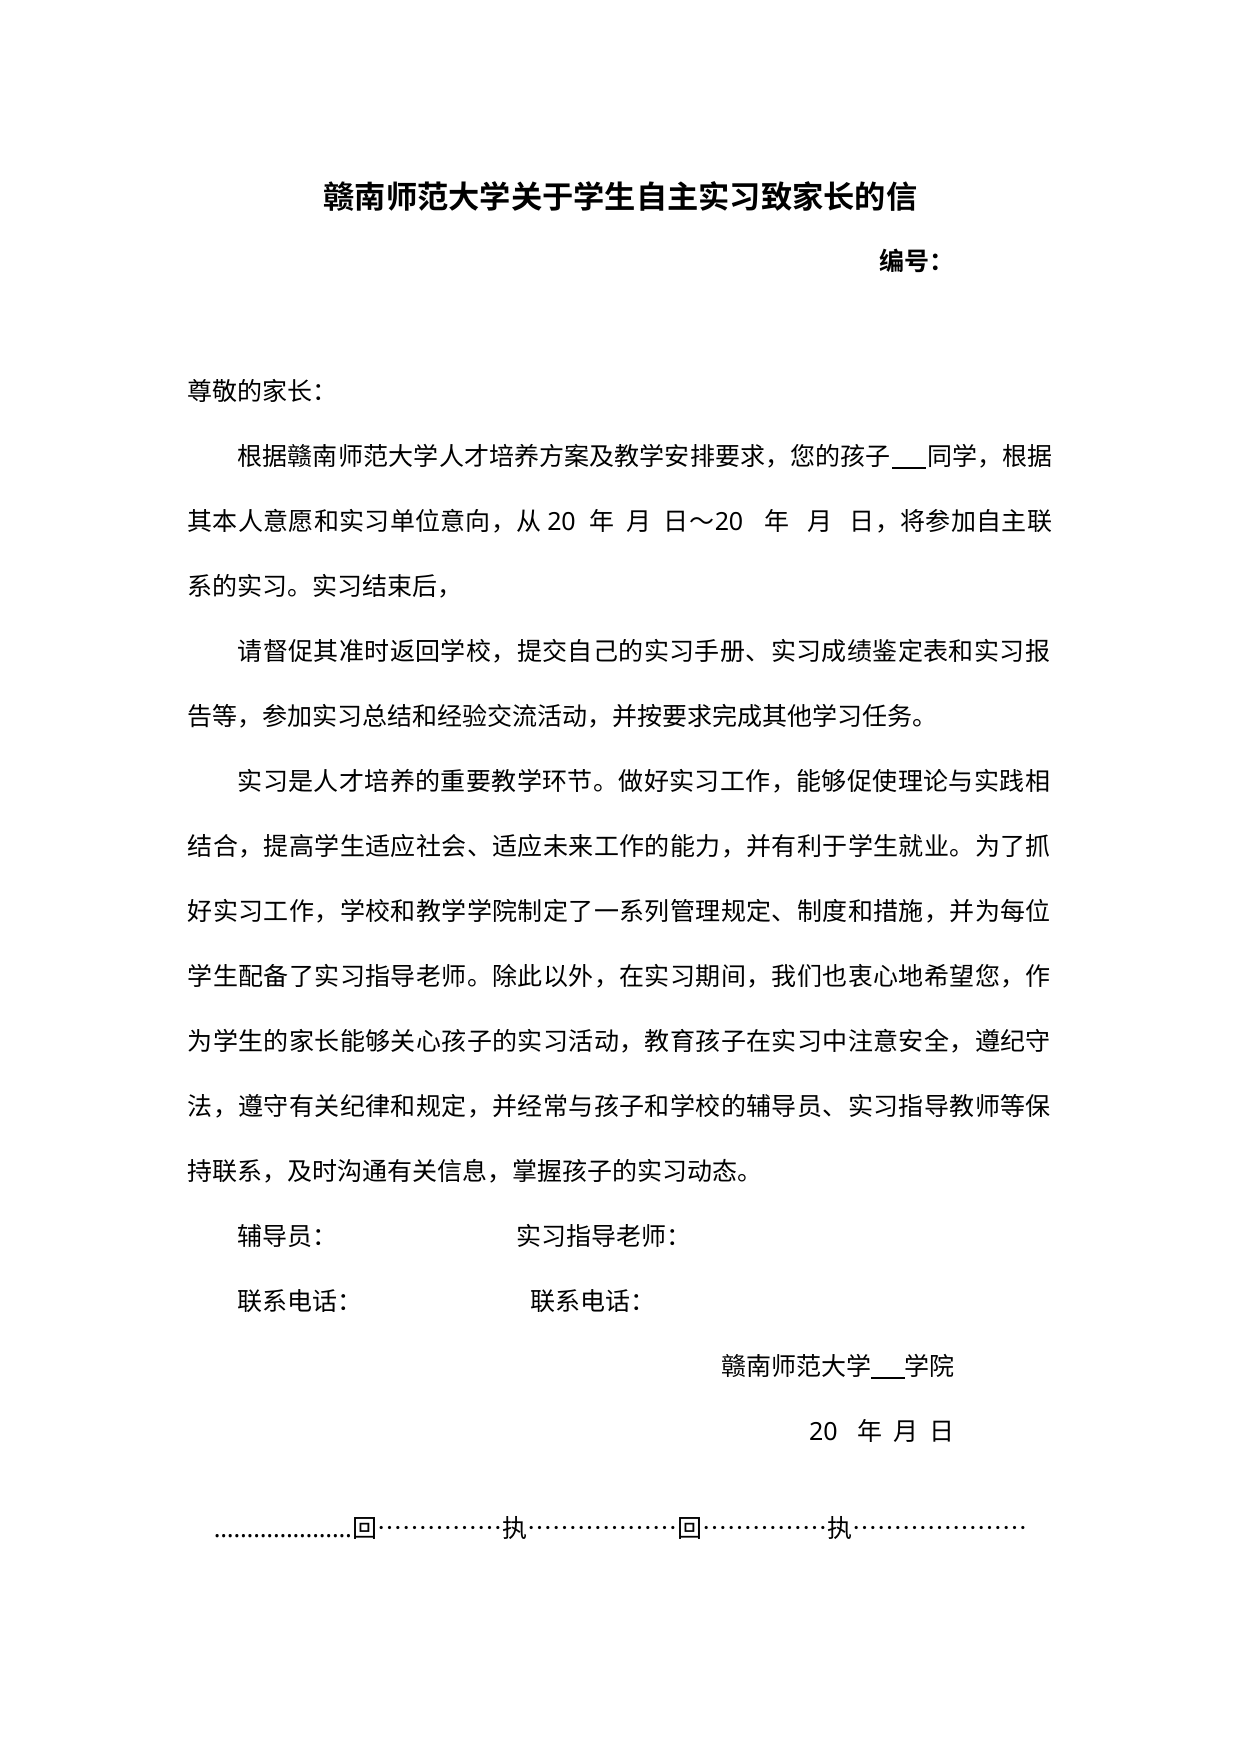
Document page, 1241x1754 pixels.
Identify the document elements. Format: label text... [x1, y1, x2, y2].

text 20 年 月 日 [187, 1397, 954, 1462]
text 实习是人才培养的重要教学环节。做好实习工作，能够促使理论与实践相结合，提高学生适应社会、适应未来工作的能力，并有利于学生就业。为了抓好实习工作，学校和教学学院制定了一系列管理规定、制度和措施，并为每位学生配备了实习指导老师。除此以外，在实习期间，我们也衷心地希望您，作为学生的家长能够关心孩子的实习活动，教育孩子在实习中注意安全，遵纪守法，遵守有关纪律和规定，并经常与孩子和学校的辅导员、实习指导教师等保持联系，及时沟通有关信息，掌握孩子的实习动态。 [187, 747, 1053, 1202]
text 请督促其准时返回学校，提交自己的实习手册、实习成绩鉴定表和实习报告等，参加实习总结和经验交流活动，并按要求完成其他学习任务。 [187, 617, 1053, 747]
text 根据赣南师范大学人才培养方案及教学安排要求，您的孩子 同学，根据其本人意愿和实习单位意向，从20 年 月 日～20 年 月 日，将参加自主联系的实习。实习结束后， [187, 422, 1053, 617]
text 联系电话： 联系电话： [187, 1267, 1053, 1332]
text …………………回……………执………………回……………执………………… [187, 1494, 1053, 1559]
text 辅导员： 实习指导老师： [187, 1202, 1053, 1267]
text 赣南师范大学 学院 [187, 1332, 954, 1397]
text 赣南师范大学关于学生自主实习致家长的信 [187, 162, 1053, 227]
text 尊敬的家长： [187, 357, 1053, 422]
text 编号： [187, 227, 954, 292]
